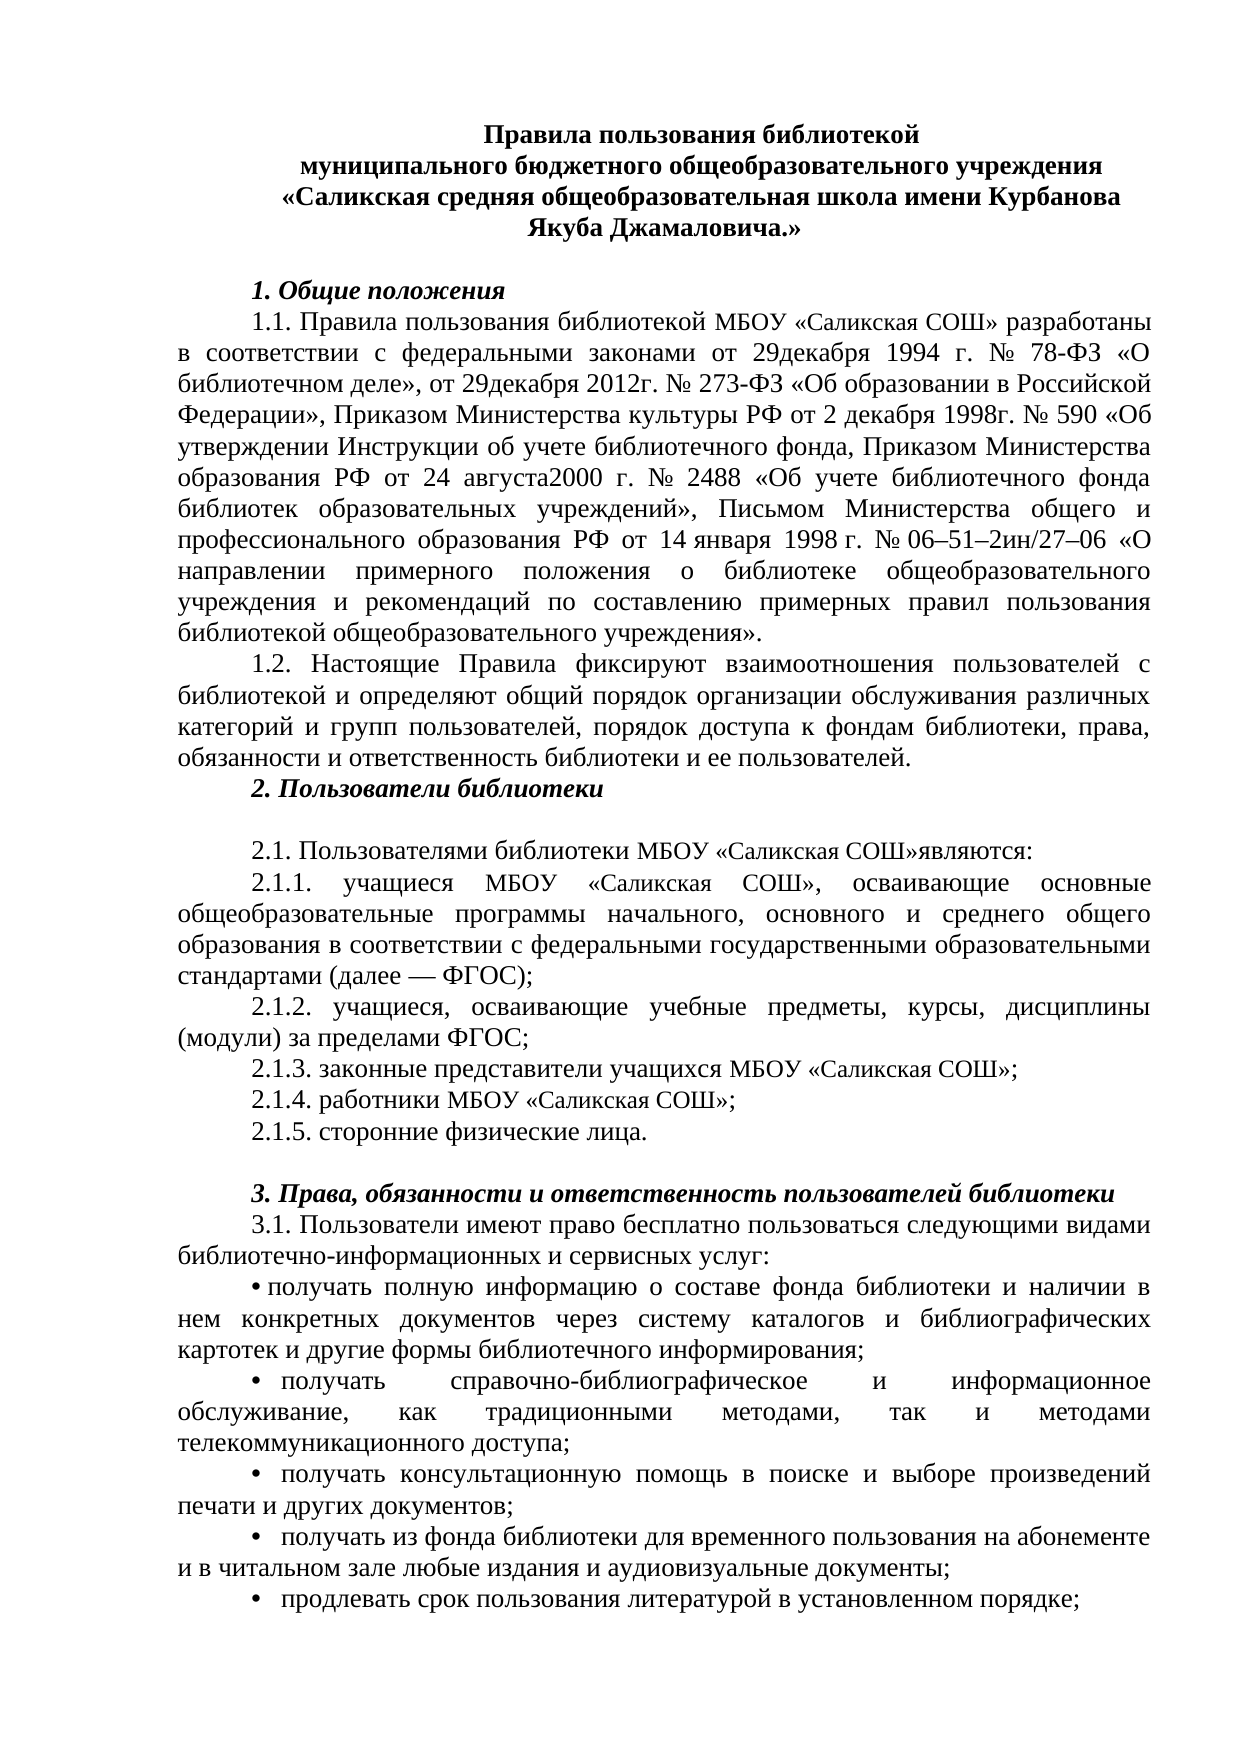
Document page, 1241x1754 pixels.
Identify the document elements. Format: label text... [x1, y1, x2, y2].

text • получать справочно-библиографическое и информационное обслуживание, как традиционными методами, так и методами телекоммуникационного доступа; [177, 1364, 1152, 1457]
text 2.1.5. сторонние физические лица. [177, 1115, 1152, 1146]
text 1. Общие положения [177, 274, 1152, 305]
text «Саликская средняя общеобразовательная школа имени Курбанова Якуба Джамаловича.» [177, 180, 1152, 243]
text 2. Пользователи библиотеки [177, 772, 1152, 803]
text 2.1. Пользователями библиотеки МБОУ «Саликская СОШ»являются: [177, 834, 1152, 866]
text 2.1.1. учащиеся МБОУ «Саликская СОШ», осваивающие основные общеобразовательные программы начального, основного и среднего общего образования в соответствии с федеральными государственными образовательными стандартами (далее — ФГОС); [177, 866, 1152, 990]
text • получать полную информацию о составе фонда библиотеки и наличии в нем конкретных документов через систему каталогов и библиографических картотек и другие формы библиотечного информирования; [177, 1271, 1152, 1364]
text • получать консультационную помощь в поиске и выборе произведений печати и других документов; [177, 1457, 1152, 1520]
text 3. Права, обязанности и ответственность пользователей библиотеки [177, 1177, 1152, 1208]
text 1.1. Правила пользования библиотекой МБОУ «Саликская СОШ» разработаны в соответствии с федеральными законами от 29декабря 1994 г. № 78-ФЗ «О библиотечном деле», от 29декабря 2012г. № 273-ФЗ «Об образовании в Российской Федерации», Приказом Министерства культуры РФ от 2 декабря 1998г. № 590 «Об утверждении Инструкции об учете библиотечного фонда, Приказом Министерства образования РФ от 24 августа2000 г. № 2488 «Об учете библиотечного фонда библиотек образовательных учреждений», Письмом Министерства общего и профессионального образования РФ от 14 января 1998 г. № 06–51–2ин/27–06 «О направлении примерного положения о библиотеке общеобразовательного учреждения и рекомендаций по составлению примерных правил пользования библиотекой общеобразовательного учреждения». [177, 305, 1152, 648]
text 2.1.3. законные представители учащихся МБОУ «Саликская СОШ»; [177, 1052, 1152, 1084]
text 3.1. Пользователи имеют право бесплатно пользоваться следующими видами библиотечно-информационных и сервисных услуг: [177, 1208, 1152, 1271]
text Правила пользования библиотекой [177, 118, 1152, 149]
text 1.2. Настоящие Правила фиксируют взаимоотношения пользователей с библиотекой и определяют общий порядок организации обслуживания различных категорий и групп пользователей, порядок доступа к фондам библиотеки, права, обязанности и ответственность библиотеки и ее пользователей. [177, 648, 1152, 772]
text 2.1.2. учащиеся, осваивающие учебные предметы, курсы, дисциплины (модули) за пределами ФГОС; [177, 990, 1152, 1052]
text муниципального бюджетного общеобразовательного учреждения [177, 149, 1152, 180]
text • продлевать срок пользования литературой в установленном порядке; [177, 1582, 1152, 1613]
text 2.1.4. работники МБОУ «Саликская СОШ»; [177, 1084, 1152, 1115]
text • получать из фонда библиотеки для временного пользования на абонементе и в читальном зале любые издания и аудиовизуальные документы; [177, 1520, 1152, 1582]
